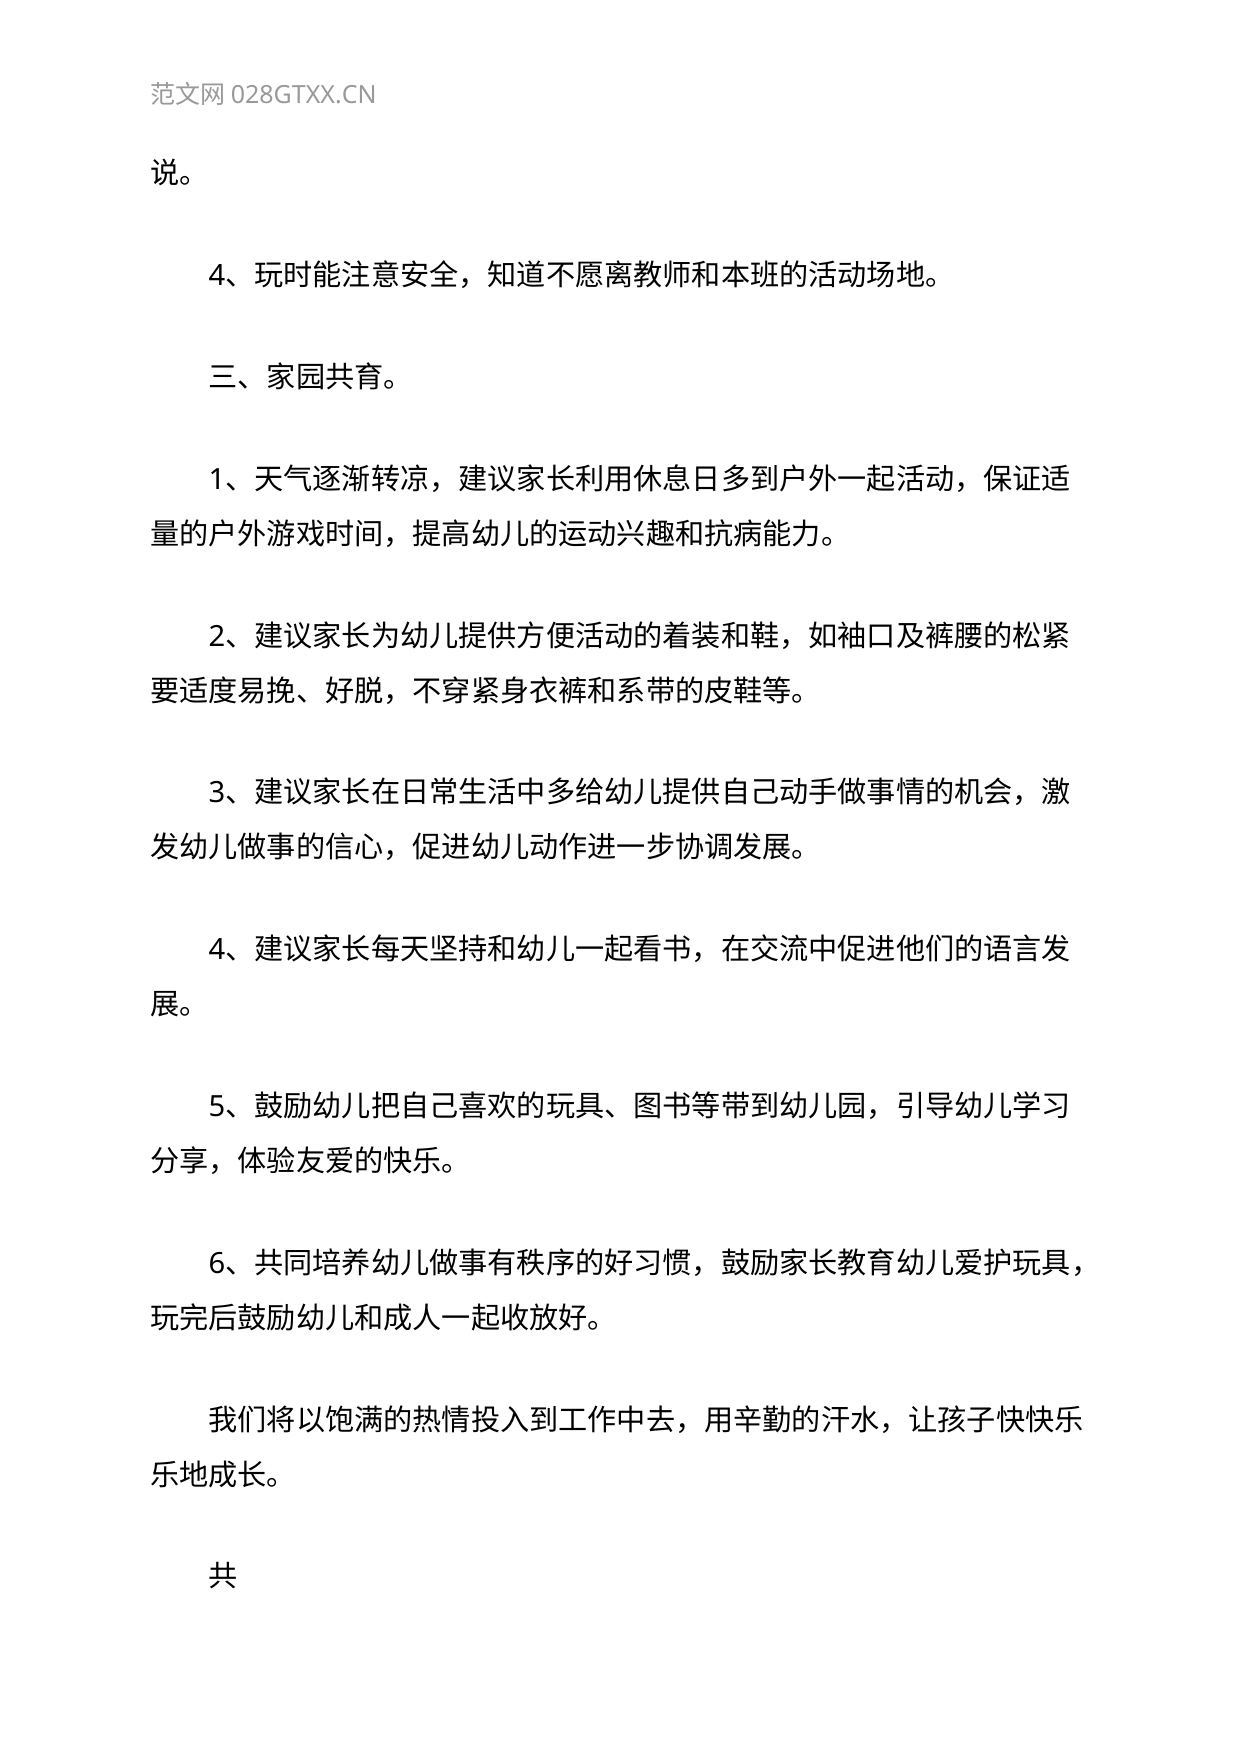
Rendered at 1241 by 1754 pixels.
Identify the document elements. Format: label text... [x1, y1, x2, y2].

text 我们将以饱满的热情投入到工作中去，用辛勤的汗水，让孩子快快乐乐地成长。 [150, 1396, 1090, 1493]
text 共 [150, 1553, 1090, 1595]
text 3、建议家长在日常生活中多给幼儿提供自己动手做事情的机会，激发幼儿做事的信心，促进幼儿动作进一步协调发展。 [150, 769, 1090, 866]
text 6、共同培养幼儿做事有秩序的好习惯，鼓励家长教育幼儿爱护玩具，玩完后鼓励幼儿和成人一起收放好。 [150, 1239, 1090, 1337]
text 2、建议家长为幼儿提供方便活动的着装和鞋，如袖口及裤腰的松紧要适度易挽、好脱，不穿紧身衣裤和系带的皮鞋等。 [150, 612, 1090, 709]
text 4、建议家长每天坚持和幼儿一起看书，在交流中促进他们的语言发展。 [150, 926, 1090, 1023]
text 4、玩时能注意安全，知道不愿离教师和本班的活动场地。 [150, 252, 1090, 294]
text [150, 150, 1090, 192]
text 1、天气逐渐转凉，建议家长利用休息日多到户外一起活动，保证适量的户外游戏时间，提高幼儿的运动兴趣和抗病能力。 [150, 456, 1090, 553]
text 5、鼓励幼儿把自己喜欢的玩具、图书等带到幼儿园，引导幼儿学习分享，体验友爱的快乐。 [150, 1083, 1090, 1180]
text 三、家园共育。 [150, 354, 1090, 396]
